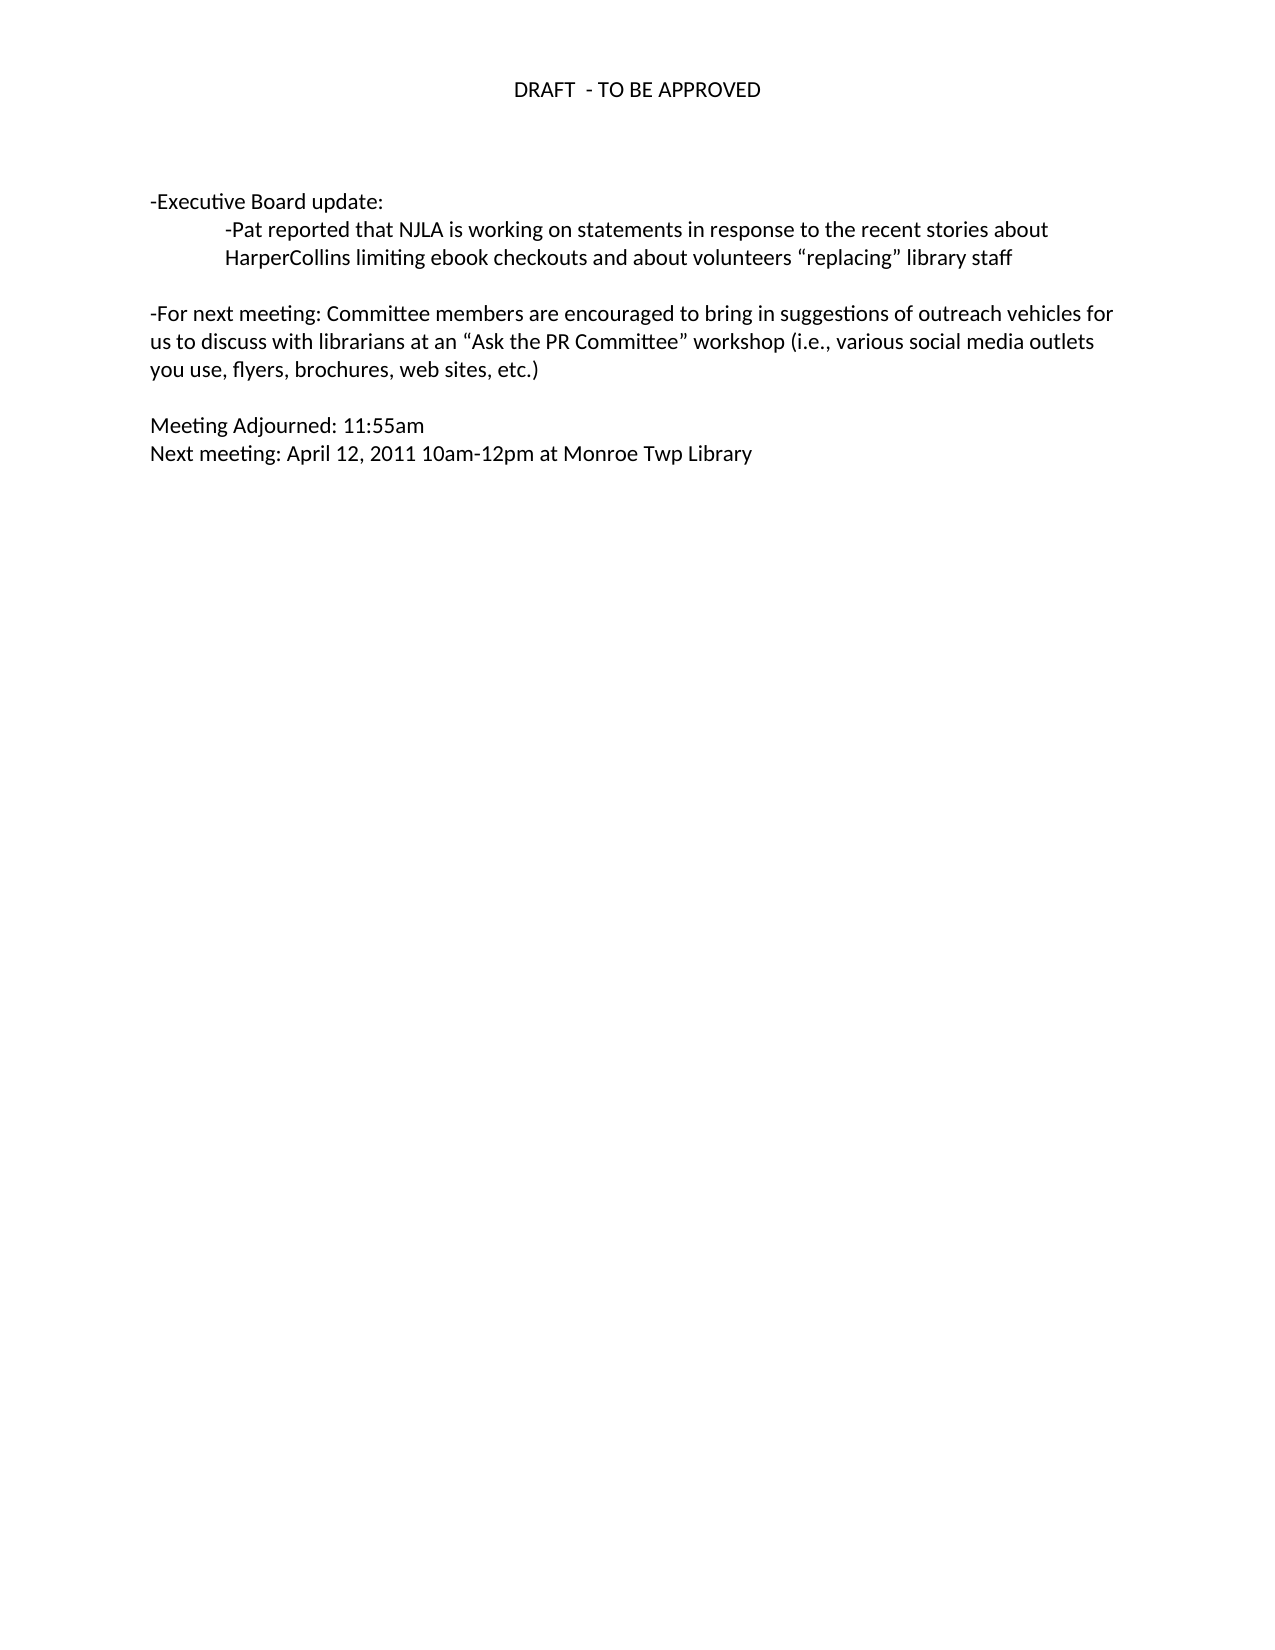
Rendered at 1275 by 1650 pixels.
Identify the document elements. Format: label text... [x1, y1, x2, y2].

text Meeting Adjourned: 11:55am [150, 411, 1125, 439]
text -Pat reported that NJLA is working on statements in response to the recent stories about HarperCollins limiting ebook checkouts and about volunteers “replacing” library staff [225, 215, 1125, 271]
text -For next meeting: Committee members are encouraged to bring in suggestions of outreach vehicles for us to discuss with librarians at an “Ask the PR Committee” workshop (i.e., various social media outlets you use, flyers, brochures, web sites, etc.) [150, 299, 1125, 383]
text Next meeting: April 12, 2011 10am-12pm at Monroe Twp Library [150, 439, 1125, 495]
text -Executive Board update: [150, 187, 1125, 215]
